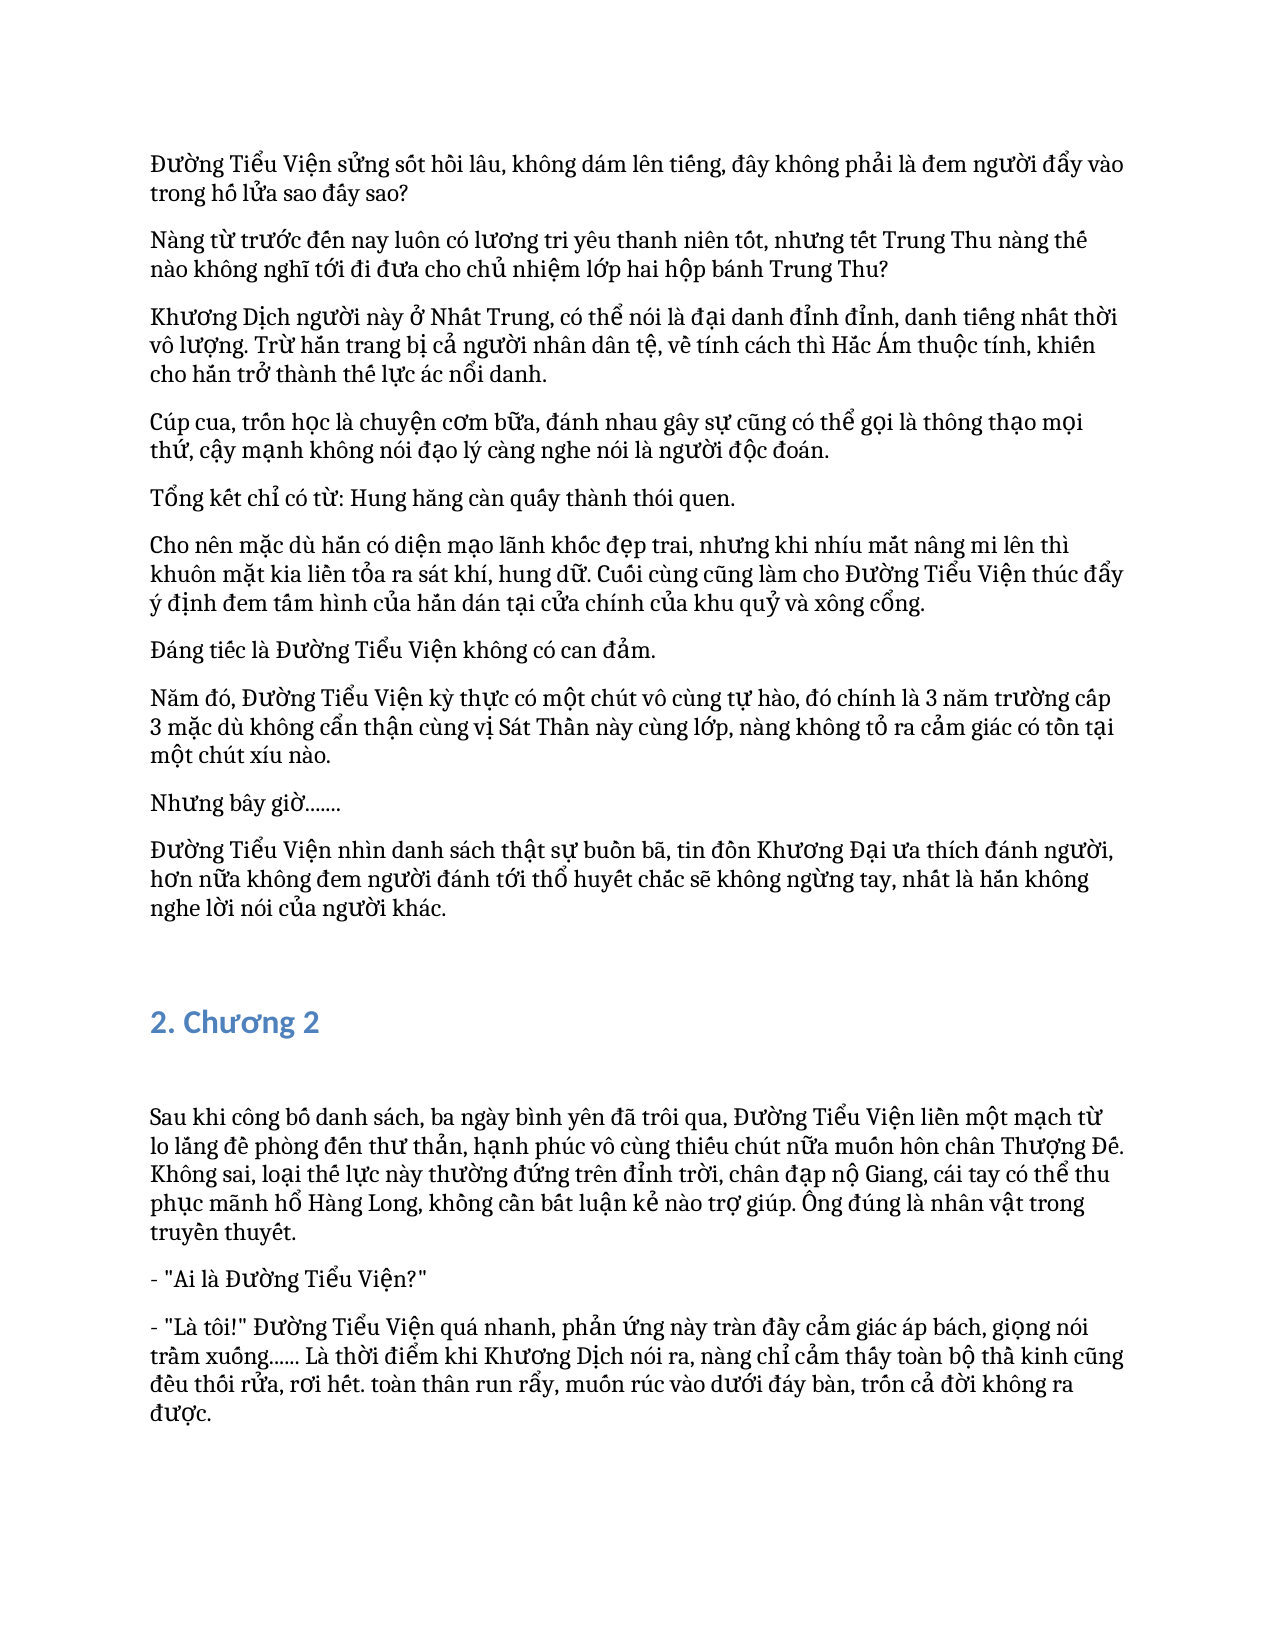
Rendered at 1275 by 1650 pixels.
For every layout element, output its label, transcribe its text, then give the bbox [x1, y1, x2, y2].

text Sau khi công bố danh sách, ba ngày bình yên đã trôi qua, Đường Tiểu Viện liền một mạch từ lo lắng đề phòng đến thư thản, hạnh phúc vô cùng thiếu chút nữa muốn hôn chân Thượng Đế. Không sai, loại thế lực này thường đứng trên đỉnh trời, chân đạp nộ Giang, cái tay có thể thu phục mãnh hổ Hàng Long, khồng cần bất luận kẻ nào trợ giúp. Ông đúng là nhân vật trong truyền thuyết. [150, 1045, 1125, 1247]
text Đường Tiểu Viện nhìn danh sách thật sự buồn bã, tin đồn Khương Đại ưa thích đánh người, hơn nữa không đem người đánh tới thổ huyết chắc sẽ không ngừng tay, nhất là hắn không nghe lời nói của người khác. [150, 836, 1125, 980]
text Đường Tiểu Viện sửng sốt hồi lâu, không dám lên tiếng, đây không phải là đem người đẩy vào trong hố lửa sao đấy sao? [150, 150, 1125, 207]
text Đáng tiếc là Đường Tiểu Viện không có can đảm. [150, 636, 1125, 665]
text Cúp cua, trốn học là chuyện cơm bữa, đánh nhau gây sự cũng có thể gọi là thông thạo mọi thứ, cậy mạnh không nói đạo lý càng nghe nói là người độc đoán. [150, 407, 1125, 465]
subtitle 2. Chương 2 [150, 1001, 1125, 1042]
text - "Là tôi!" Đường Tiểu Viện quá nhanh, phản ứng này tràn đầy cảm giác áp bách, giọng nói trầm xuống...... Là thời điểm khi Khương Dịch nói ra, nàng chỉ cảm thấy toàn bộ thầ kinh cũng đều thối rửa, rơi hết. toàn thân run rẩy, muốn rúc vào dưới đáy bàn, trốn cả đời không ra được. [150, 1313, 1125, 1428]
text Khương Dịch người này ở Nhất Trung, có thể nói là đại danh đỉnh đỉnh, danh tiếng nhất thời vô lượng. Trừ hắn trang bị cả người nhân dân tệ, về tính cách thì Hắc Ám thuộc tính, khiến cho hắn trở thành thế lực ác nổi danh. [150, 302, 1125, 389]
text Nhưng bây giờ....... [150, 789, 1125, 817]
text - "Ai là Đường Tiểu Viện?" [150, 1265, 1125, 1294]
text Nàng từ trước đến nay luôn có lương tri yêu thanh niên tốt, nhưng tết Trung Thu nàng thế nào không nghĩ tới đi đưa cho chủ nhiệm lớp hai hộp bánh Trung Thu? [150, 226, 1125, 284]
text Tổng kết chỉ có từ: Hung hăng càn quấy thành thói quen. [150, 484, 1125, 512]
text Năm đó, Đường Tiểu Viện kỳ thực có một chút vô cùng tự hào, đó chính là 3 năm trường cấp 3 mặc dù không cẩn thận cùng vị Sát Thần này cùng lớp, nàng không tỏ ra cảm giác có tồn tại một chút xíu nào. [150, 684, 1125, 770]
text Cho nên mặc dù hắn có diện mạo lãnh khốc đẹp trai, nhưng khi nhíu mắt nâng mi lên thì khuôn mặt kia liền tỏa ra sát khí, hung dữ. Cuối cùng cũng làm cho Đường Tiểu Viện thúc đẩy ý định đem tấm hình của hắn dán tại cửa chính của khu quỷ và xông cổng. [150, 531, 1125, 617]
